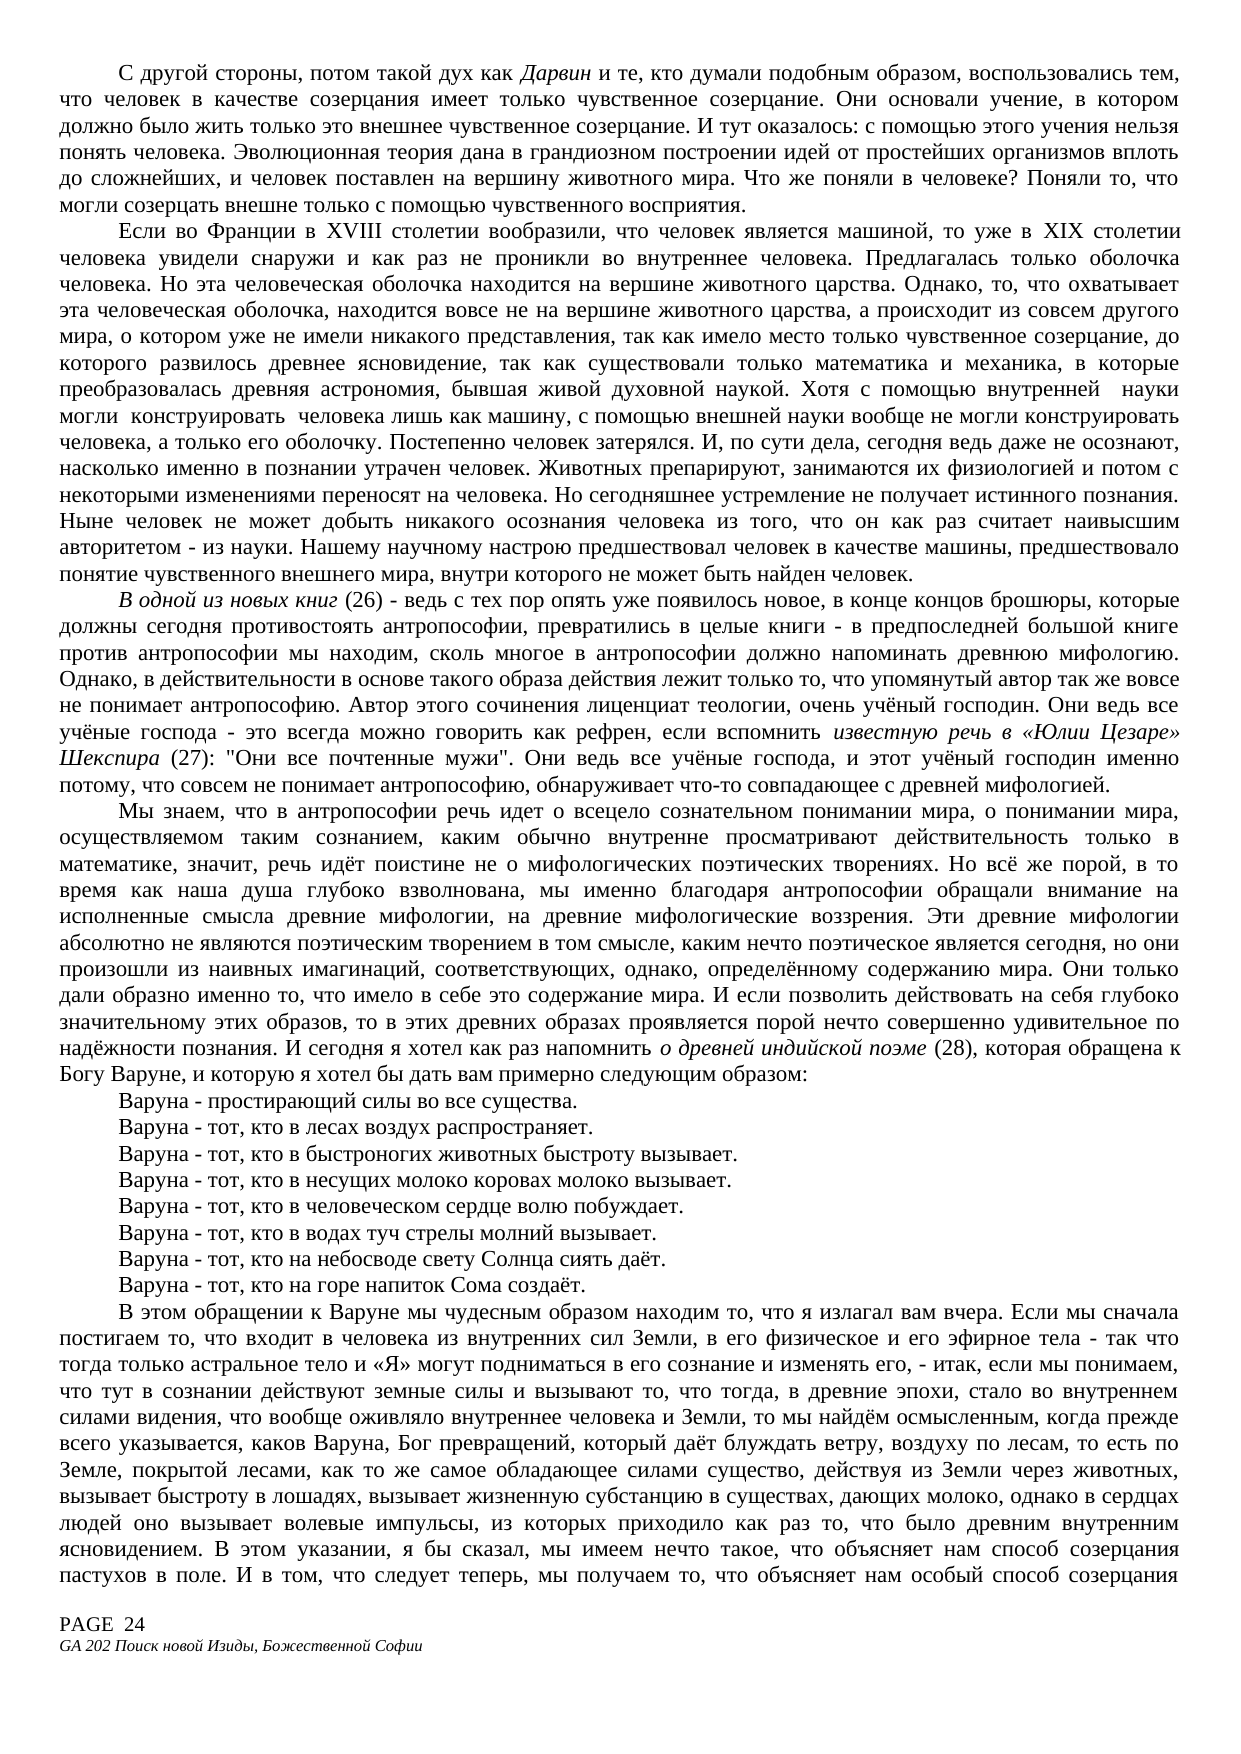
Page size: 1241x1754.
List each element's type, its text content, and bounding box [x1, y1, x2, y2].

text В одной из новых книг (26) - ведь с тех пор опять уже появилось новое, в конце концов брошюры, которые должны сегодня противостоять антропософии, превратились в целые книги - в предпоследней большой книге против антропософии мы находим, сколь многое в антропософии должно напоминать древнюю мифологию. Однако, в действительности в основе такого образа действия лежит только то, что упомянутый автор так же вовсе не понимает антропософию. Автор этого сочинения лиценциат теологии, очень учёный господин. Они ведь все учёные господа - это всегда можно говорить как рефрен, если вспомнить известную речь в «Юлии Цезаре» Шекспира (27): "Они все почтенные мужи". Они ведь все учёные господа, и этот учёный господин именно потому, что совсем не понимает антропософию, обнаруживает что-то совпадающее с древней мифологией. [59, 586, 1181, 797]
text Варуна - тот, кто на небосводе свету Солнца сиять даёт. [59, 1245, 1181, 1271]
text Варуна - простирающий силы во все существа. [59, 1087, 1181, 1113]
text Если во Франции в XVIII столетии вообразили, что человек является машиной, то уже в XIX столетии человека увидели снаружи и как раз не проникли во внутреннее человека. Предлагалась только оболочка человека. Но эта человеческая оболочка находится на вершине животного царства. Однако, то, что охватывает эта человеческая оболочка, находится вовсе не на вершине животного царства, а происходит из совсем другого мира, о котором уже не имели никакого представления, так как имело место только чувственное созерцание, до которого развилось древнее ясновидение, так как существовали только математика и механика, в которые преобразовалась древняя астрономия, бывшая живой духовной наукой. Хотя с помощью внутренней науки могли конструировать человека лишь как машину, с помощью внешней науки вообще не могли конструировать человека, а только его оболочку. Постепенно человек затерялся. И, по сути дела, сегодня ведь даже не осознают, насколько именно в познании утрачен человек. Животных препарируют, занимаются их физиологией и потом с некоторыми изменениями переносят на человека. Но сегодняшнее устремление не получает истинного познания. Ныне человек не может добыть никакого осознания человека из того, что он как раз считает наивысшим авторитетом - из науки. Нашему научному настрою предшествовал человек в качестве машины, предшествовало понятие чувственного внешнего мира, внутри которого не может быть найден человек. [59, 217, 1181, 586]
text С другой стороны, потом такой дух как Дарвин и те, кто думали подобным образом, воспользовались тем, что человек в качестве созерцания имеет только чувственное созерцание. Они основали учение, в котором должно было жить только это внешнее чувственное созерцание. И тут оказалось: с помощью этого учения нельзя понять человека. Эволюционная теория дана в грандиозном построении идей от простейших организмов вплоть до сложнейших, и человек поставлен на вершину животного мира. Что же поняли в человеке? Поняли то, что могли созерцать внешне только с помощью чувственного восприятия. [59, 59, 1181, 217]
text Варуна - тот, кто в человеческом сердце волю побуждает. [59, 1192, 1181, 1219]
text Варуна - тот, кто в водах туч стрелы молний вызывает. [59, 1219, 1181, 1245]
text Варуна - тот, кто в быстроногих животных быстроту вызывает. [59, 1139, 1181, 1166]
text Варуна - тот, кто в лесах воздух распространяет. [59, 1113, 1181, 1139]
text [59, 1298, 1181, 1588]
text Варуна - тот, кто на горе напиток Сома создаёт. [59, 1271, 1181, 1298]
text Варуна - тот, кто в несущих молоко коровах молоко вызывает. [59, 1166, 1181, 1192]
text Мы знаем, что в антропософии речь идет о всецело сознательном понимании мира, о понимании мира, осуществляемом таким сознанием, каким обычно внутренне просматривают действительность только в математике, значит, речь идёт поистине не о мифологических поэтических творениях. Но всё же порой, в то время как наша душа глубоко взволнована, мы именно благодаря антропософии обращали внимание на исполненные смысла древние мифологии, на древние мифологические воззрения. Эти древние мифологии абсолютно не являются поэтическим творением в том смысле, каким нечто поэтическое является сегодня, но они произошли из наивных имагинаций, соответствующих, однако, определённому содержанию мира. Они только дали образно именно то, что имело в себе это содержание мира. И если позволить действовать на себя глубоко значительному этих образов, то в этих древних образах проявляется порой нечто совершенно удивительное по надёжности познания. И сегодня я хотел как раз напомнить о древней индийской поэме (28), которая обращена к Богу Варуне, и которую я хотел бы дать вам примерно следующим образом: [59, 797, 1181, 1087]
